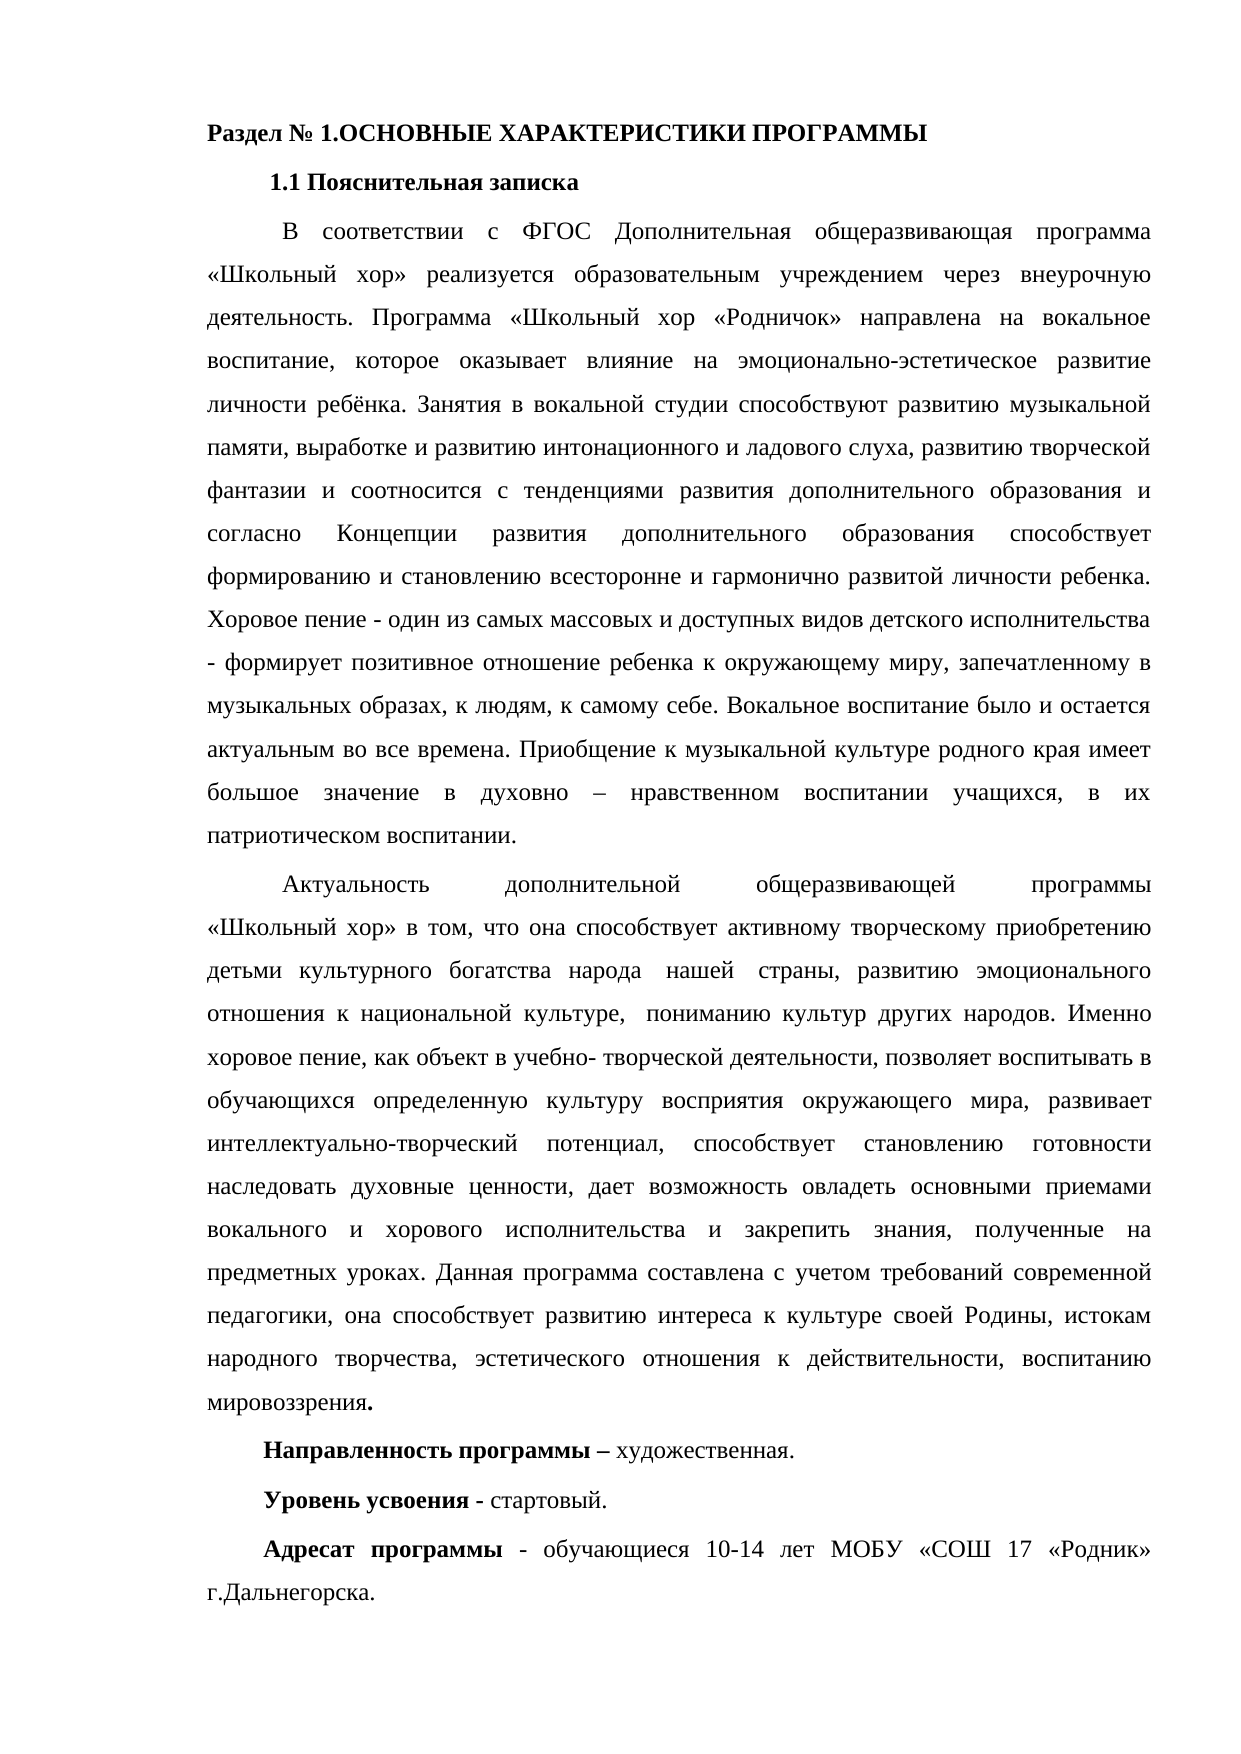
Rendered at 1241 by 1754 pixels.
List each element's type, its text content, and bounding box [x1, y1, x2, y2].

text Раздел № 1.ОСНОВНЫЕ ХАРАКТЕРИСТИКИ ПРОГРАММЫ [207, 118, 1152, 147]
text Адресат программы - обучающиеся 10-14 лет МОБУ «СОШ 17 «Родник» г.Дальнегорска. [207, 1534, 1152, 1606]
text Направленность программы – художественная. [263, 1436, 1152, 1464]
text Уровень усвоения - стартовый. [263, 1485, 1152, 1513]
text Актуальность дополнительной общеразвивающей программы «Школьный хор» в том, что она способствует активному творческому приобретению детьми культурного богатства народа нашей страны, развитию эмоционального отношения к национальной культуре, пониманию культур других народов. Именно хоровое пение, как объект в учебно- творческой деятельности, позволяет воспитывать в обучающихся определенную культуру восприятия окружающего мира, развивает интеллектуально-творческий потенциал, способствует становлению готовности наследовать духовные ценности, дает возможность овладеть основными приемами вокального и хорового исполнительства и закрепить знания, полученные на предметных уроках. Данная программа составлена с учетом требований современной педагогики, она способствует развитию интереса к культуре своей Родины, истокам народного творчества, эстетического отношения к действительности, воспитанию мировоззрения. [207, 869, 1152, 1415]
text 1.1 Пояснительная записка [263, 167, 1152, 196]
text В соответствии с ФГОС Дополнительная общеразвивающая программа «Школьный хор» реализуется образовательным учреждением через внеурочную деятельность. Программа «Школьный хор «Родничок» направлена на вокальное воспитание, которое оказывает влияние на эмоционально-эстетическое развитие личности ребёнка. Занятия в вокальной студии способствуют развитию музыкальной памяти, выработке и развитию интонационного и ладового слуха, развитию творческой фантазии и соотносится с тенденциями развития дополнительного образования и согласно Концепции развития дополнительного образования способствует формированию и становлению всесторонне и гармонично развитой личности ребенка. Хоровое пение - один из самых массовых и доступных видов детского исполнительства - формирует позитивное отношение ребенка к окружающему миру, запечатленному в музыкальных образах, к людям, к самому себе. Вокальное воспитание было и остается актуальным во все времена. Приобщение к музыкальной культуре родного края имеет большое значение в духовно – нравственном воспитании учащихся, в их патриотическом воспитании. [207, 216, 1152, 849]
